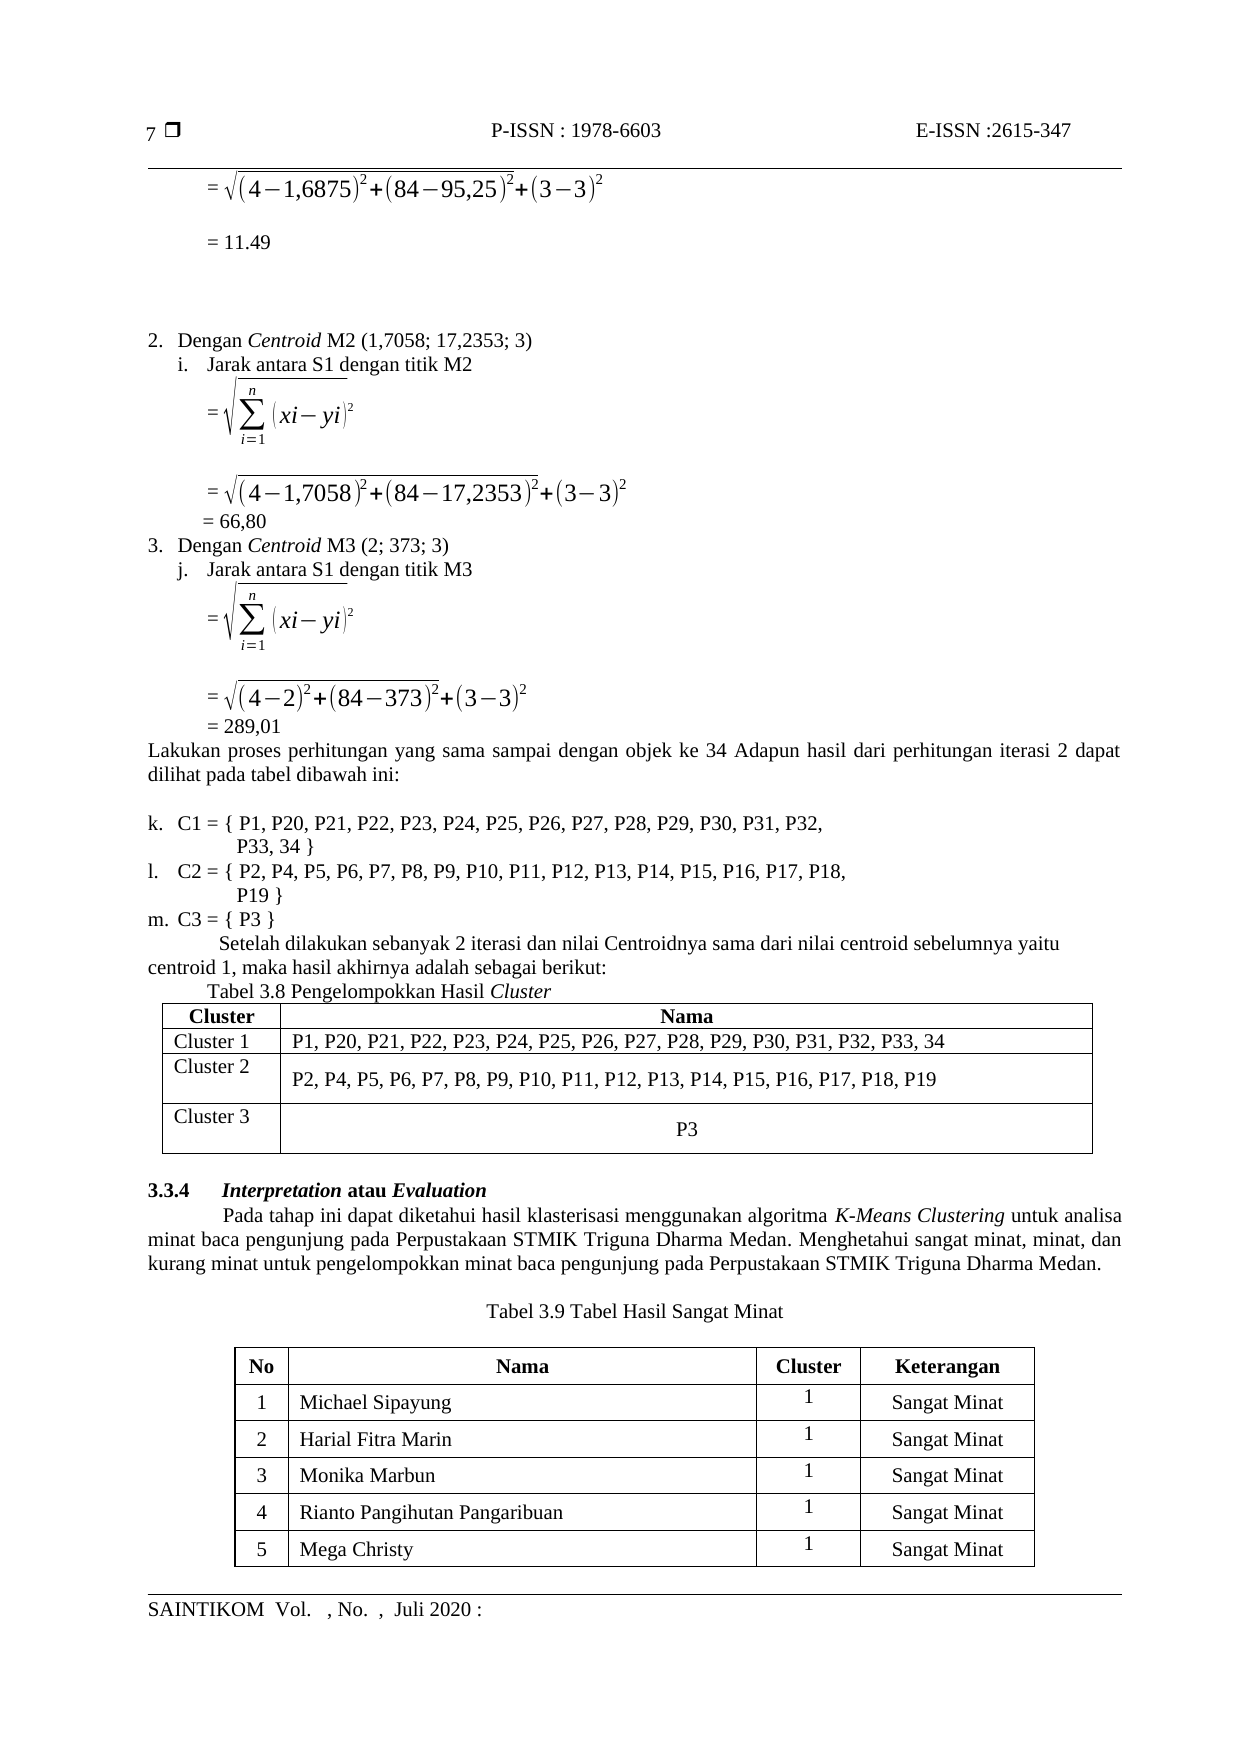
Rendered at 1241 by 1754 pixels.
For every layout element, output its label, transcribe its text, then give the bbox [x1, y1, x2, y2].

list P33, 34 } [236, 834, 1122, 858]
table_cell Monika Marbun [289, 1458, 756, 1493]
table_cell P3 [281, 1104, 1092, 1153]
table_cell 1 [757, 1421, 860, 1457]
table_cell P2, P4, P5, P6, P7, P8, P9, P10, P11, P12, P13, P14, P15, P16, P17, P18, P19 [281, 1054, 1092, 1103]
table_cell Cluster 2 [163, 1054, 280, 1103]
text Setelah dilakukan sebanyak 2 iterasi dan nilai Centroidnya sama dari nilai centroid sebelumnya yaitu centroid 1, maka hasil akhirnya adalah sebagai berikut: [148, 931, 1122, 979]
table_cell 2 [236, 1421, 288, 1457]
table_header Cluster [163, 1004, 280, 1028]
table_cell Sangat Minat [861, 1385, 1034, 1420]
list C2 = { P2, P4, P5, P6, P7, P8, P9, P10, P11, P12, P13, P14, P15, P16, P17, P18, [148, 858, 1122, 883]
table_cell 1 [757, 1385, 860, 1420]
list C3 = { P3 } [148, 907, 1122, 931]
table_header Cluster [757, 1348, 860, 1383]
table_cell Sangat Minat [861, 1531, 1034, 1566]
table_cell Mega Christy [289, 1531, 756, 1566]
table_cell 5 [236, 1531, 288, 1566]
table_header Nama [289, 1348, 756, 1383]
table_header Keterangan [861, 1348, 1034, 1383]
table_cell Rianto Pangihutan Pangaribuan [289, 1494, 756, 1530]
text = 289,01 [148, 714, 1122, 738]
table_cell P1, P20, P21, P22, P23, P24, P25, P26, P27, P28, P29, P30, P31, P32, P33, 34 [281, 1029, 1092, 1053]
text Lakukan proses perhitungan yang sama sampai dengan objek ke 34 Adapun hasil dari perhitungan iterasi 2 dapat dilihat pada tabel dibawah ini: [148, 738, 1122, 786]
text = [44, 679, 1122, 714]
table_cell 3 [236, 1458, 288, 1493]
text = [44, 473, 1122, 509]
table_cell 1 [757, 1494, 860, 1530]
text = 11.49 [44, 230, 1122, 254]
table_cell Sangat Minat [861, 1421, 1034, 1457]
list P19 } [236, 883, 1122, 907]
table_cell Sangat Minat [861, 1494, 1034, 1530]
table_cell Cluster 3 [163, 1104, 280, 1153]
text Pada tahap ini dapat diketahui hasil klasterisasi menggunakan algoritma K-Means Clustering untuk analisa minat baca pengunjung pada Perpustakaan STMIK Triguna Dharma Medan. Menghetahui sangat minat, minat, dan kurang minat untuk pengelompokkan minat baca pengunjung pada Perpustakaan STMIK Triguna Dharma Medan. [148, 1202, 1122, 1275]
text = [44, 169, 1122, 205]
table_cell 1 [757, 1531, 860, 1566]
table_header Nama [281, 1004, 1092, 1028]
list = 2 [103, 581, 1122, 654]
list Jarak antara S1 dengan titik M3 [177, 557, 1122, 581]
table_cell Michael Sipayung [289, 1385, 756, 1420]
table_cell Cluster 1 [163, 1029, 280, 1053]
table_cell 4 [236, 1494, 288, 1530]
text Tabel 3.8 Pengelompokkan Hasil Cluster [148, 979, 1122, 1003]
list Dengan Centroid M3 (2; 373; 3) [148, 533, 1122, 557]
text = 66,80 [148, 509, 1122, 533]
table_header No [236, 1348, 288, 1383]
list = 2 [103, 376, 1122, 448]
list Jarak antara S1 dengan titik M2 [177, 352, 1122, 376]
text 3.3.4 Interpretation atau Evaluation [148, 1178, 1122, 1202]
table_cell Harial Fitra Marin [289, 1421, 756, 1457]
list C1 = { P1, P20, P21, P22, P23, P24, P25, P26, P27, P28, P29, P30, P31, P32, [148, 810, 1122, 834]
table_cell 1 [757, 1458, 860, 1493]
text Tabel 3.9 Tabel Hasil Sangat Minat [148, 1299, 1122, 1323]
table_cell 1 [236, 1385, 288, 1420]
table_cell Sangat Minat [861, 1458, 1034, 1493]
list Dengan Centroid M2 (1,7058; 17,2353; 3) [148, 328, 1122, 352]
